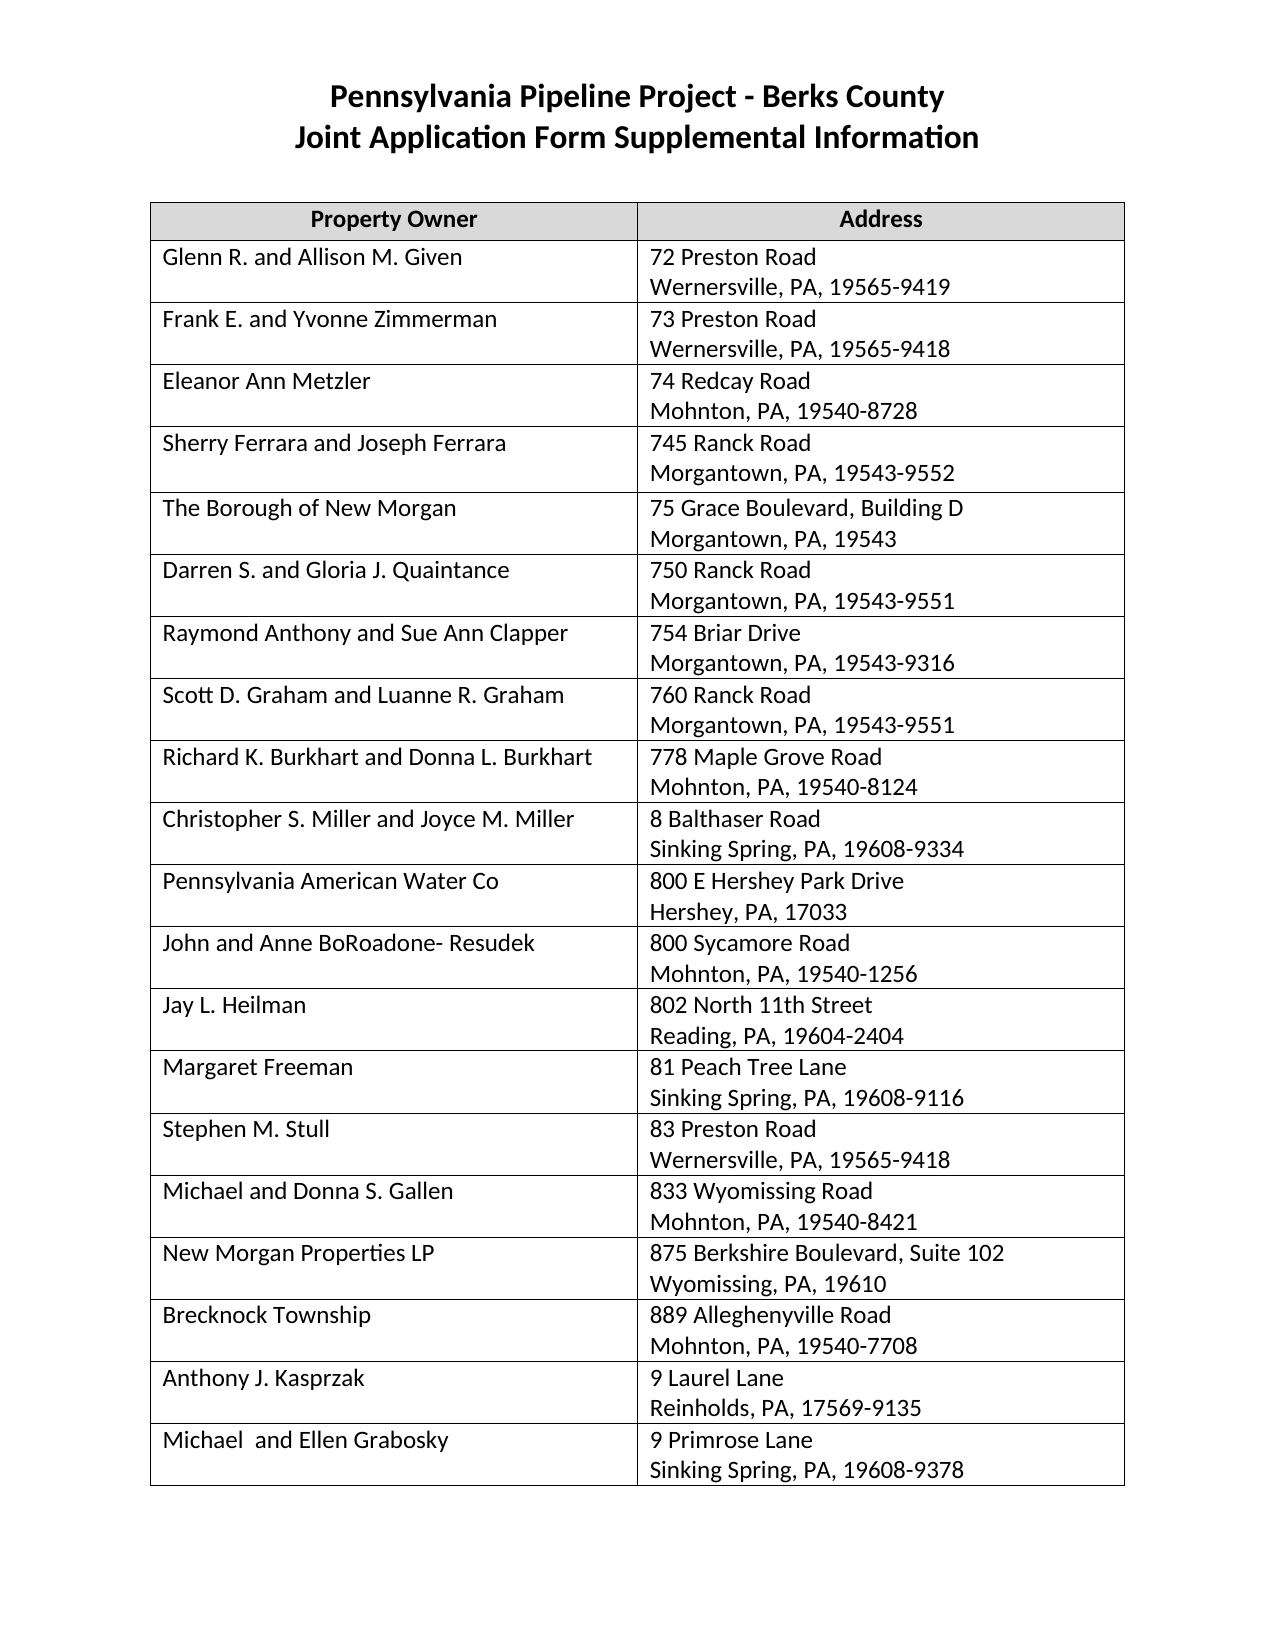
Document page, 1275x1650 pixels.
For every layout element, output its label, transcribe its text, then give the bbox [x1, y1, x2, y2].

table_cell 778 Maple Grove Road Mohnton, PA, 19540-8124 [638, 741, 1124, 802]
table_cell 802 North 11th Street Reading, PA, 19604-2404 [638, 989, 1124, 1050]
table_cell 83 Preston Road Wernersville, PA, 19565-9418 [638, 1114, 1124, 1174]
table_cell Glenn R. and Allison M. Given [151, 241, 637, 302]
table_cell Frank E. and Yvonne Zimmerman [151, 303, 637, 364]
table_cell Richard K. Burkhart and Donna L. Burkhart [151, 741, 637, 802]
table_cell Christopher S. Miller and Joyce M. Miller [151, 803, 637, 864]
table_cell 74 Redcay Road Mohnton, PA, 19540-8728 [638, 365, 1124, 426]
table_cell 875 Berkshire Boulevard, Suite 102 Wyomissing, PA, 19610 [638, 1238, 1124, 1299]
table_cell Margaret Freeman [151, 1051, 637, 1112]
table_cell John and Anne BoRoadone- Resudek [151, 927, 637, 988]
table_cell 800 Sycamore Road Mohnton, PA, 19540-1256 [638, 927, 1124, 988]
table_cell New Morgan Properties LP [151, 1238, 637, 1299]
table_cell 8 Balthaser Road Sinking Spring, PA, 19608-9334 [638, 803, 1124, 864]
table_cell 73 Preston Road Wernersville, PA, 19565-9418 [638, 303, 1124, 364]
table_cell Scott D. Graham and Luanne R. Graham [151, 679, 637, 740]
table_cell Jay L. Heilman [151, 989, 637, 1050]
table_cell 745 Ranck Road Morgantown, PA, 19543-9552 [638, 427, 1124, 492]
table_cell Pennsylvania American Water Co [151, 865, 637, 926]
table_cell Brecknock Township [151, 1300, 637, 1361]
table_cell 754 Briar Drive Morgantown, PA, 19543-9316 [638, 617, 1124, 678]
table_cell 750 Ranck Road Morgantown, PA, 19543-9551 [638, 555, 1124, 616]
table_cell 9 Primrose Lane Sinking Spring, PA, 19608-9378 [638, 1424, 1124, 1485]
table_cell 889 Alleghenyville Road Mohnton, PA, 19540-7708 [638, 1300, 1124, 1361]
table_cell 9 Laurel Lane Reinholds, PA, 17569-9135 [638, 1362, 1124, 1423]
table_cell 760 Ranck Road Morgantown, PA, 19543-9551 [638, 679, 1124, 740]
table_cell 833 Wyomissing Road Mohnton, PA, 19540-8421 [638, 1176, 1124, 1237]
table_cell Stephen M. Stull [151, 1114, 637, 1174]
table_header Property Owner [151, 203, 637, 240]
table_cell 72 Preston Road Wernersville, PA, 19565-9419 [638, 241, 1124, 302]
table_cell Darren S. and Gloria J. Quaintance [151, 555, 637, 616]
table_cell 81 Peach Tree Lane Sinking Spring, PA, 19608-9116 [638, 1051, 1124, 1112]
table_cell Eleanor Ann Metzler [151, 365, 637, 426]
table_cell 75 Grace Boulevard, Building D Morgantown, PA, 19543 [638, 493, 1124, 554]
table_cell Michael and Ellen Grabosky [151, 1424, 637, 1485]
table_header Address [638, 203, 1124, 240]
table_cell Michael and Donna S. Gallen [151, 1176, 637, 1237]
table_cell 800 E Hershey Park Drive Hershey, PA, 17033 [638, 865, 1124, 926]
table_cell Anthony J. Kasprzak [151, 1362, 637, 1423]
table_cell Raymond Anthony and Sue Ann Clapper [151, 617, 637, 678]
table_cell Sherry Ferrara and Joseph Ferrara [151, 427, 637, 492]
table_cell The Borough of New Morgan [151, 493, 637, 554]
